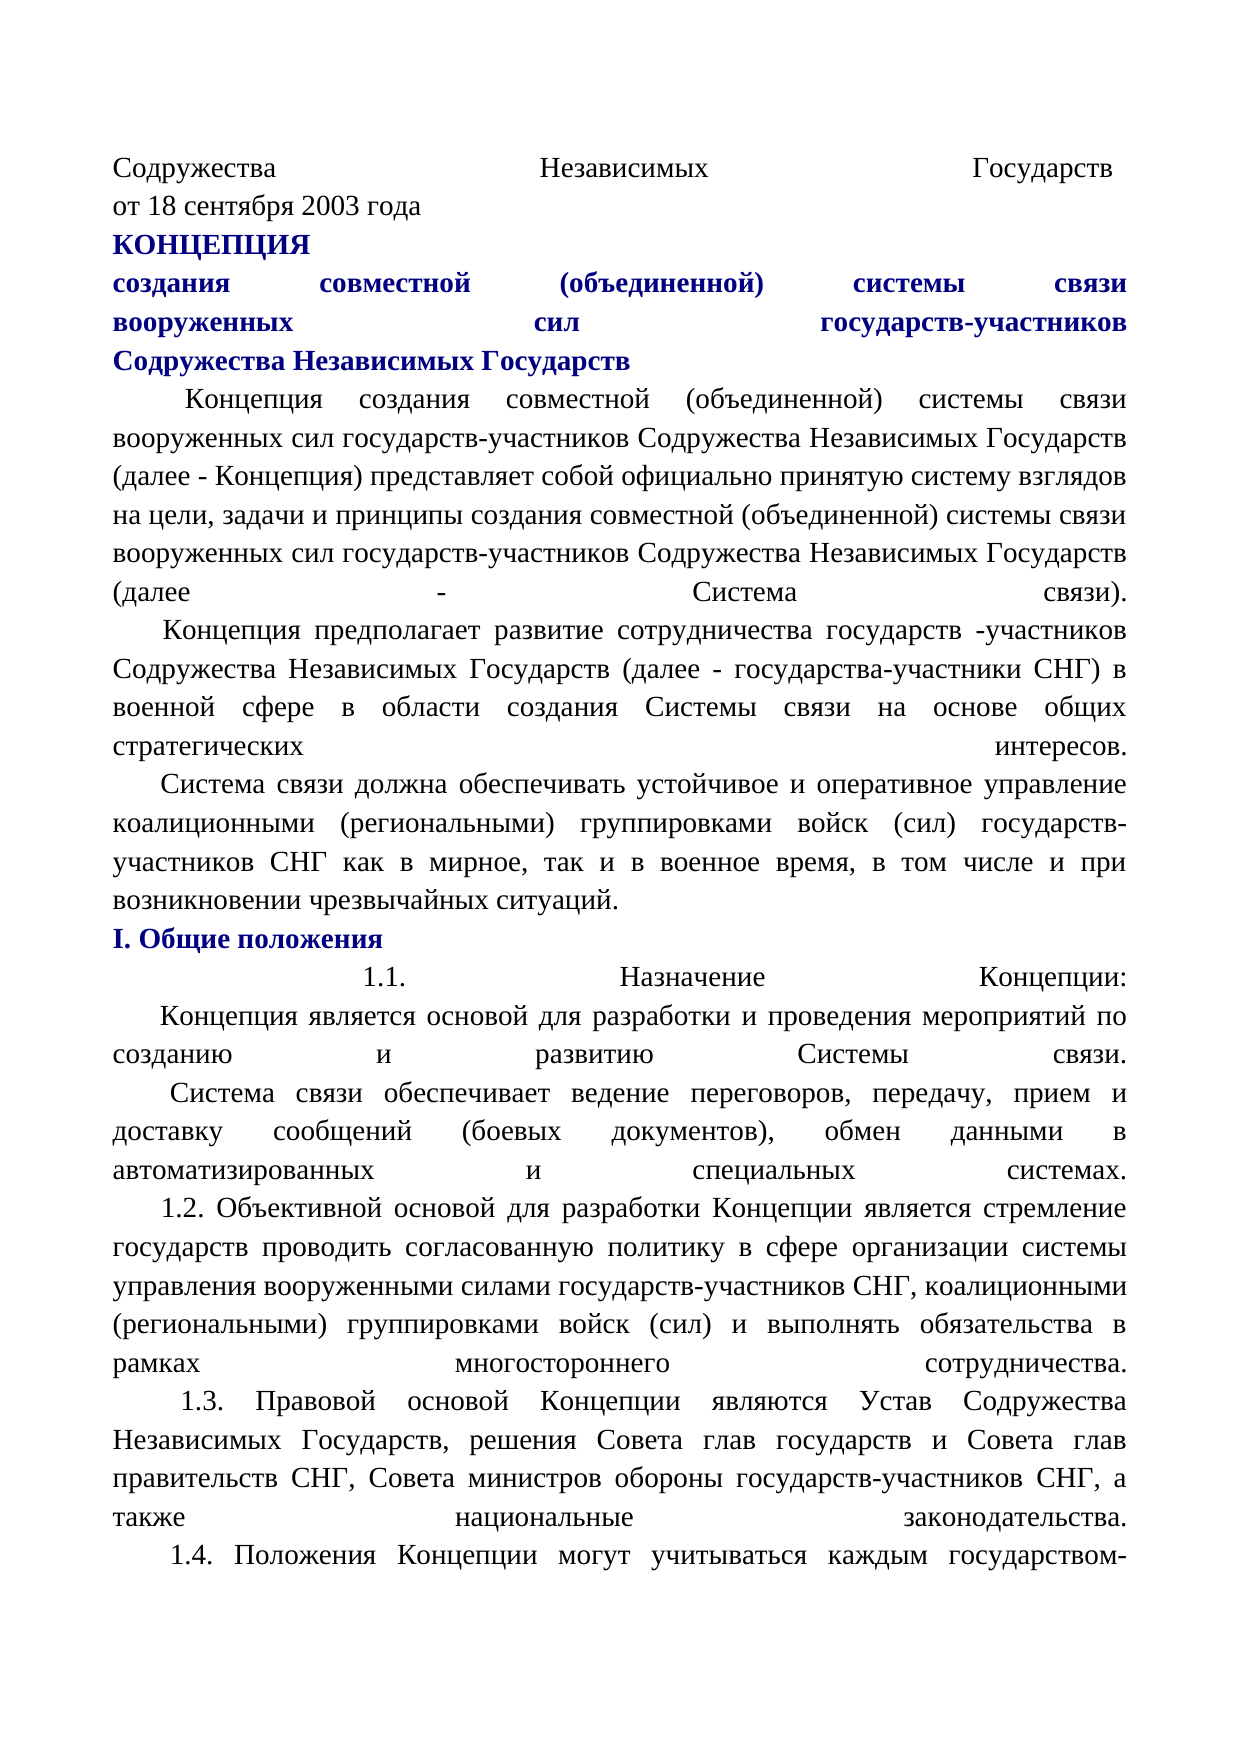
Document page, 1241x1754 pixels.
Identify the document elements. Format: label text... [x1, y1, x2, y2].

text I. Общие положения [112, 921, 1128, 954]
text КОНЦЕПЦИЯ создания совместной (объединенной) системы связи вооруженных сил государств-участников Содружества Независимых Государств [112, 227, 1128, 376]
text Концепция создания совместной (объединенной) системы связи вооруженных сил государств-участников Содружества Независимых Государств (далее - Концепция) представляет собой официально принятую систему взглядов на цели, задачи и принципы создания совместной (объединенной) системы связи вооруженных сил государств-участников Содружества Независимых Государств (далее - Система связи). Концепция предполагает развитие сотрудничества государств -участников Содружества Независимых Государств (далее - государства-участники СНГ) в военной сфере в области создания Системы связи на основе общих стратегических интересов. Система связи должна обеспечивать устойчивое и оперативное управление коалиционными (региональными) группировками войск (сил) государств-участников СНГ как в мирное, так и в военное время, в том числе и при возникновении чрезвычайных ситуаций. [112, 381, 1128, 916]
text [112, 150, 1128, 222]
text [112, 959, 1128, 1571]
